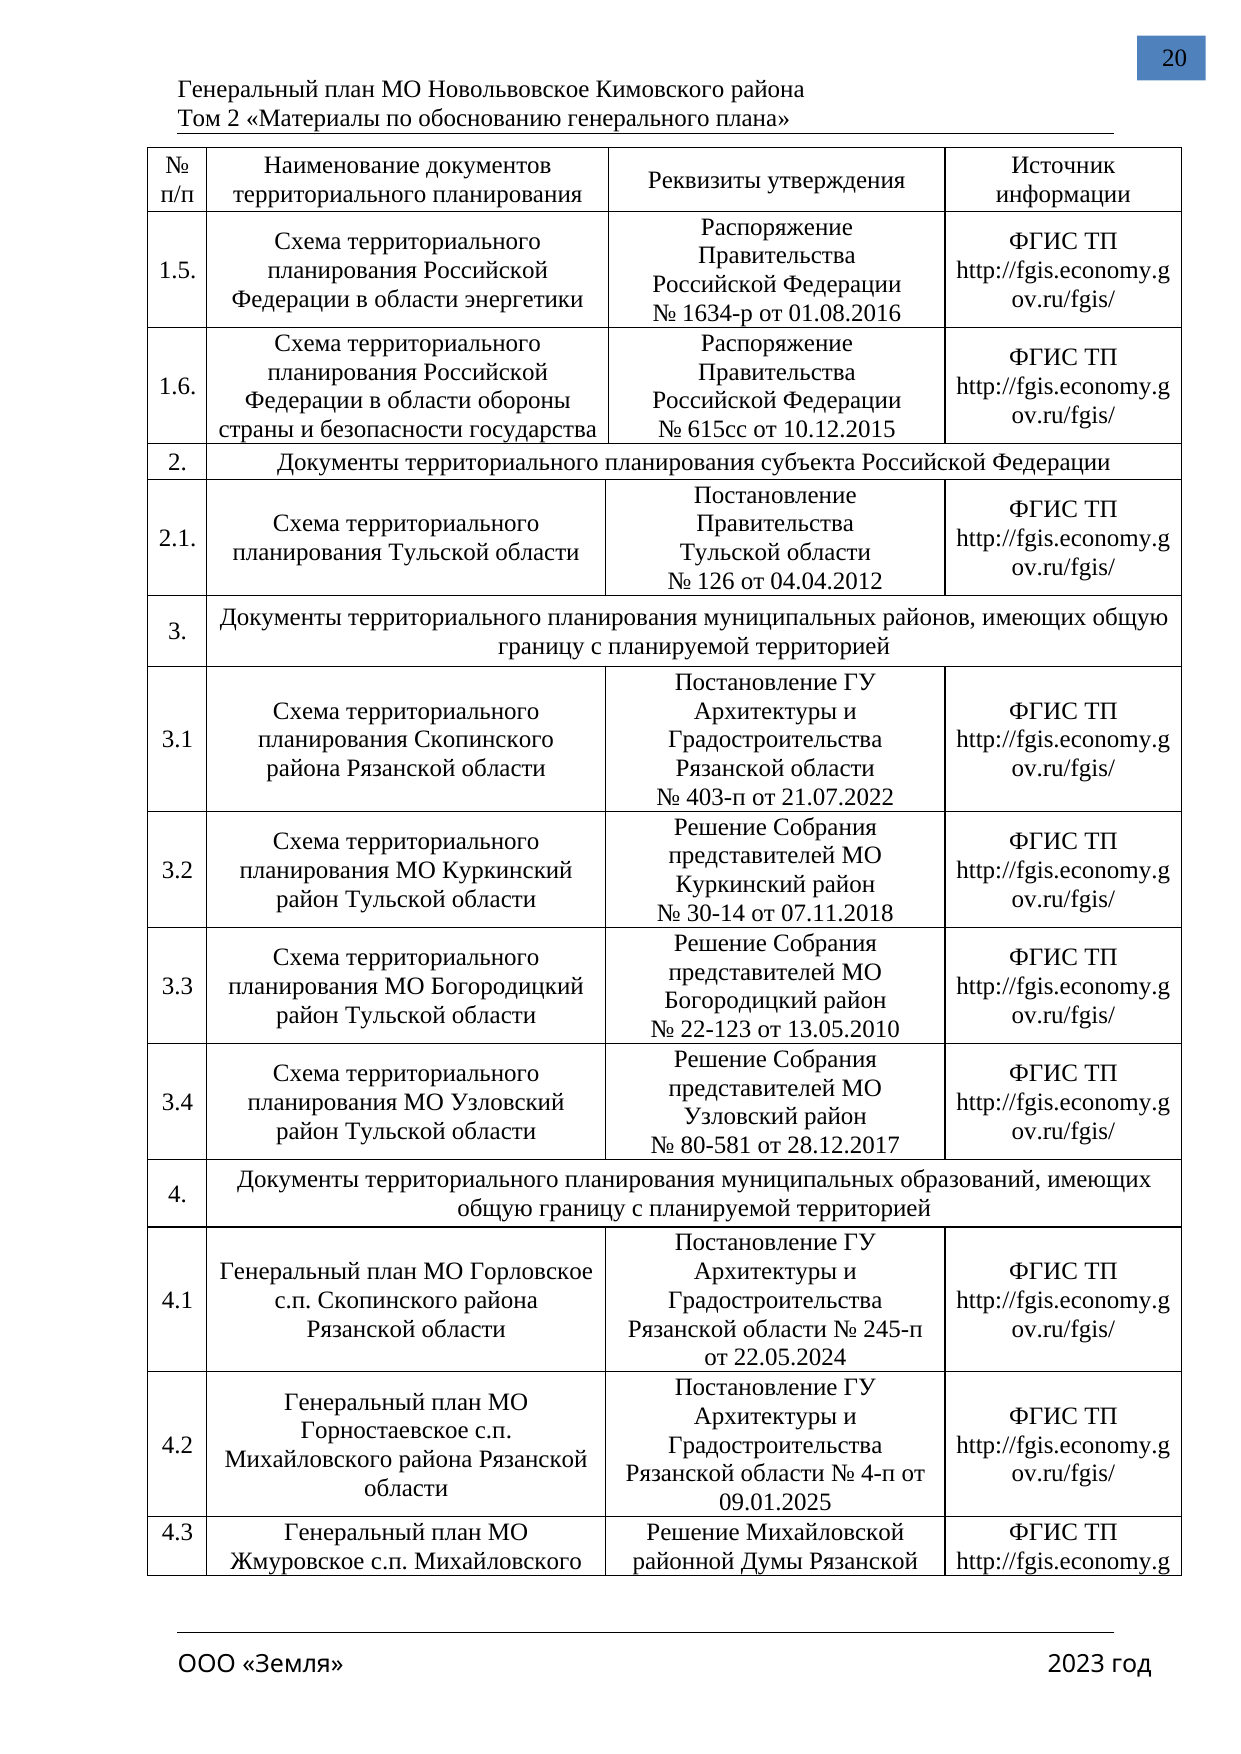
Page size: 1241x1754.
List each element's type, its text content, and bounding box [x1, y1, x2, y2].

table_cell Постановление ГУ Архитектуры и Градостроительства Рязанской области № 245-п от 22.05.2024 [606, 1228, 944, 1371]
table_cell Документы территориального планирования субъекта Российской Федерации [207, 444, 1181, 479]
table_cell 4.3 [148, 1517, 206, 1574]
table_header Наименование документов территориального планирования [207, 148, 608, 211]
table_cell ФГИС ТП http://fgis.economy.gov.ru/fgis/ [946, 812, 1181, 927]
table_cell 3.3 [148, 928, 206, 1043]
table_cell Документы территориального планирования муниципальных районов, имеющих общую границу с планируемой территорией [207, 596, 1181, 666]
table_header Реквизиты утверждения [609, 148, 944, 211]
table_cell Схема территориального планирования Российской Федерации в области обороны страны и безопасности государства [207, 328, 608, 443]
table_header № п/п [148, 148, 206, 211]
table_cell 1.5. [148, 212, 206, 327]
table_cell 2.1. [148, 480, 206, 595]
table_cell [207, 1517, 605, 1574]
table_cell Схема территориального планирования Тульской области [207, 480, 605, 595]
table_cell 4.2 [148, 1372, 206, 1516]
table_cell ФГИС ТП http://fgis.economy.gov.ru/fgis/ [946, 1044, 1181, 1159]
table_cell Распоряжение Правительства Российской Федерации № 1634-р от 01.08.2016 [609, 212, 944, 327]
table_cell ФГИС ТП http://fgis.economy.gov.ru/fgis/ [946, 328, 1181, 443]
table_cell ФГИС ТП http://fgis.economy.gov.ru/fgis/ [946, 480, 1181, 595]
table_cell Постановление ГУ Архитектуры и Градостроительства Рязанской области № 4-п от 09.01.2025 [606, 1372, 944, 1516]
table_cell 1.6. [148, 328, 206, 443]
table_cell ФГИС ТП http://fgis.economy.gov.ru/fgis/ [946, 928, 1181, 1043]
table_cell Генеральный план МО Горловское с.п. Скопинского района Рязанской области [207, 1228, 605, 1371]
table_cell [946, 212, 1181, 327]
table_cell Схема территориального планирования МО Куркинский район Тульской области [207, 812, 605, 927]
table_cell Схема территориального планирования Российской Федерации в области энергетики [207, 212, 608, 327]
table_cell Распоряжение Правительства Российской Федерации № 615сс от 10.12.2015 [609, 328, 944, 443]
table_cell Постановление ГУ Архитектуры и Градостроительства Рязанской области № 403-п от 21.07.2022 [606, 667, 944, 811]
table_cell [946, 1517, 1181, 1574]
table_cell Схема территориального планирования Скопинского района Рязанской области [207, 667, 605, 811]
table_cell Документы территориального планирования муниципальных образований, имеющих общую границу с планируемой территорией [207, 1160, 1181, 1226]
table_header Источник информации [946, 148, 1181, 211]
table_cell Решение Собрания представителей МО Богородицкий район № 22-123 от 13.05.2010 [606, 928, 944, 1043]
table_cell 3. [148, 596, 206, 666]
table_cell Генеральный план МО Горностаевское с.п. Михайловского района Рязанской области [207, 1372, 605, 1516]
table_cell 4.1 [148, 1228, 206, 1371]
table_cell 4. [148, 1160, 206, 1226]
table_cell Постановление Правительства Тульской области № 126 от 04.04.2012 [606, 480, 944, 595]
table_cell 3.1 [148, 667, 206, 811]
table_cell Схема территориального планирования МО Богородицкий район Тульской области [207, 928, 605, 1043]
table_cell 3.2 [148, 812, 206, 927]
table_cell Решение Собрания представителей МО Узловский район № 80-581 от 28.12.2017 [606, 1044, 944, 1159]
table_cell ФГИС ТП http://fgis.economy.gov.ru/fgis/ [946, 1228, 1181, 1371]
table_cell Решение Собрания представителей МО Куркинский район № 30-14 от 07.11.2018 [606, 812, 944, 927]
table_cell 3.4 [148, 1044, 206, 1159]
table_cell ФГИС ТП http://fgis.economy.gov.ru/fgis/ [946, 667, 1181, 811]
table_cell Схема территориального планирования МО Узловский район Тульской области [207, 1044, 605, 1159]
table_cell ФГИС ТП http://fgis.economy.gov.ru/fgis/ [946, 1372, 1181, 1516]
table_cell 2. [148, 444, 206, 479]
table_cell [606, 1517, 944, 1574]
